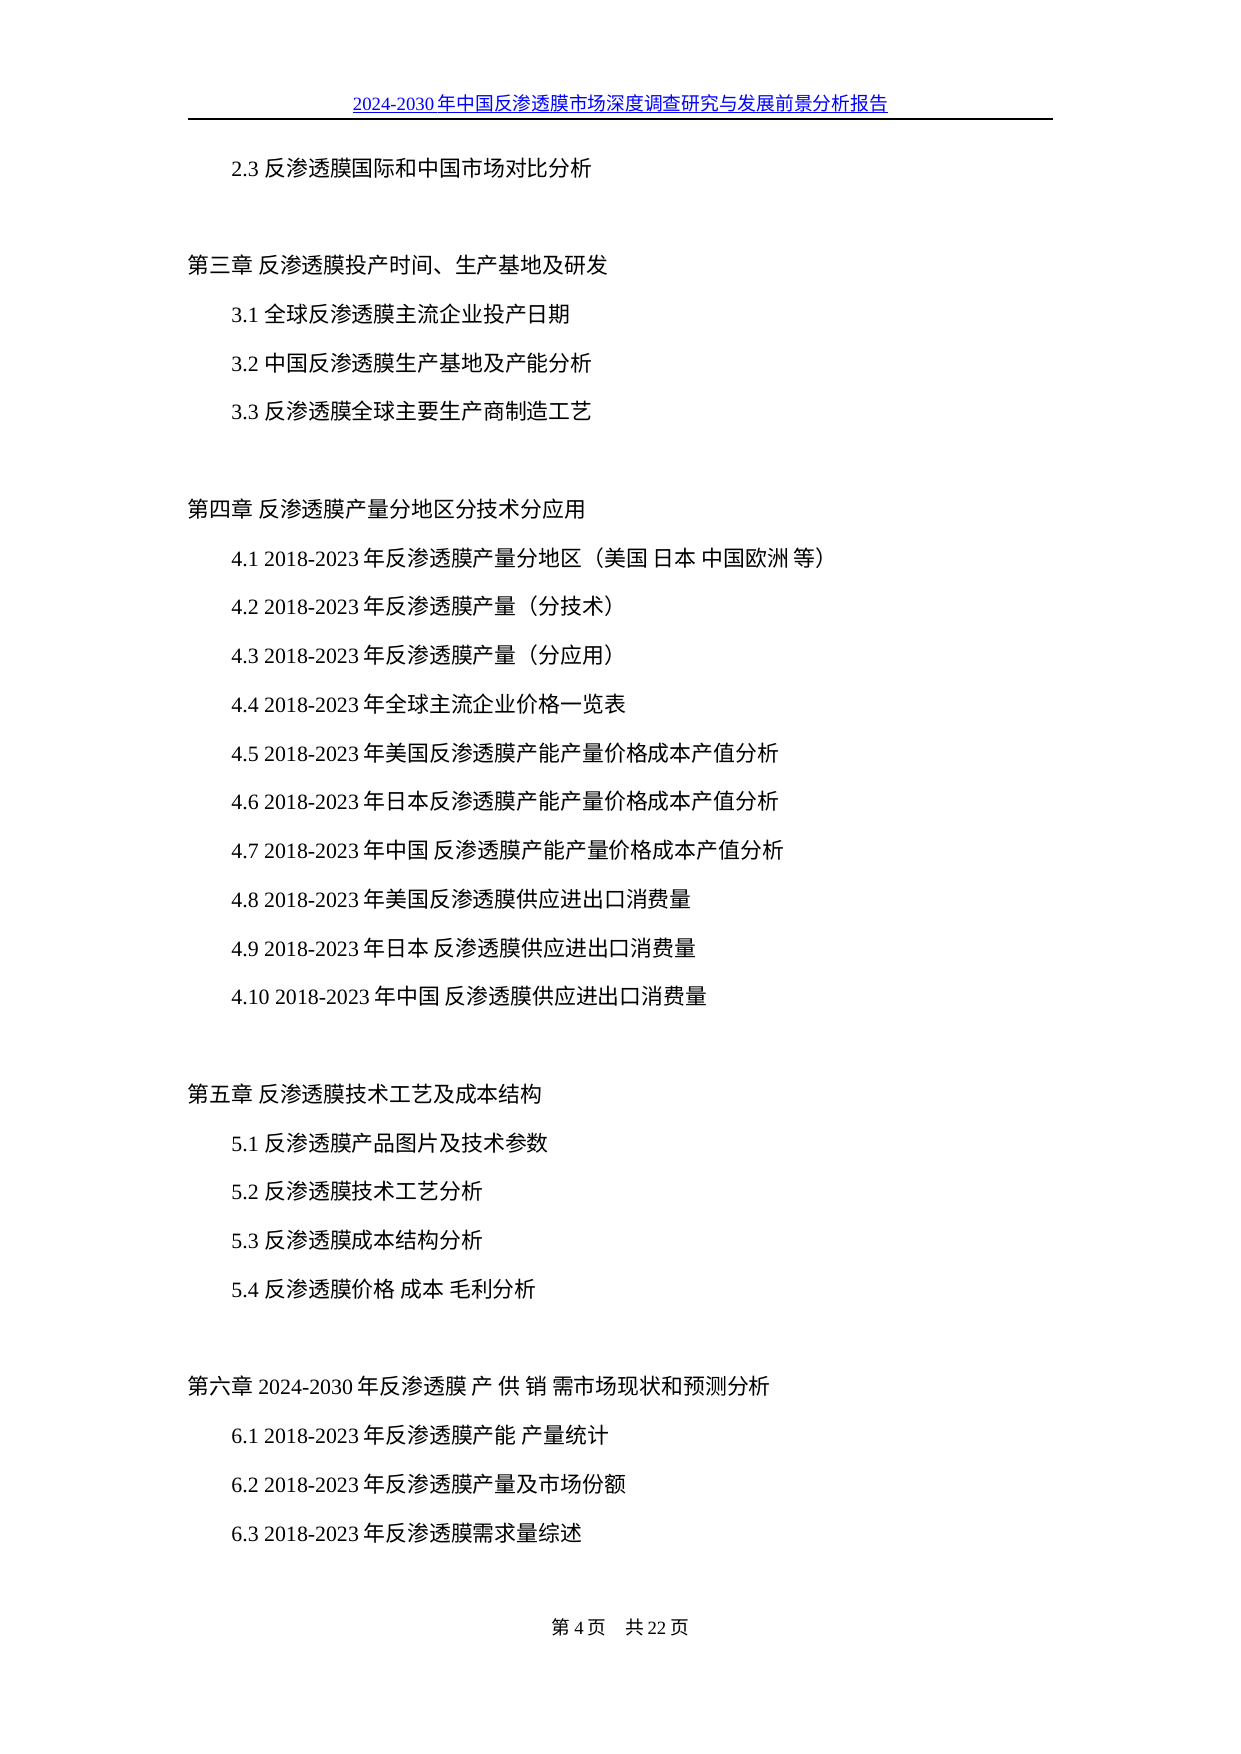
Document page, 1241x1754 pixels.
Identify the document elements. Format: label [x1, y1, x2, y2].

text [187, 150, 1053, 1548]
